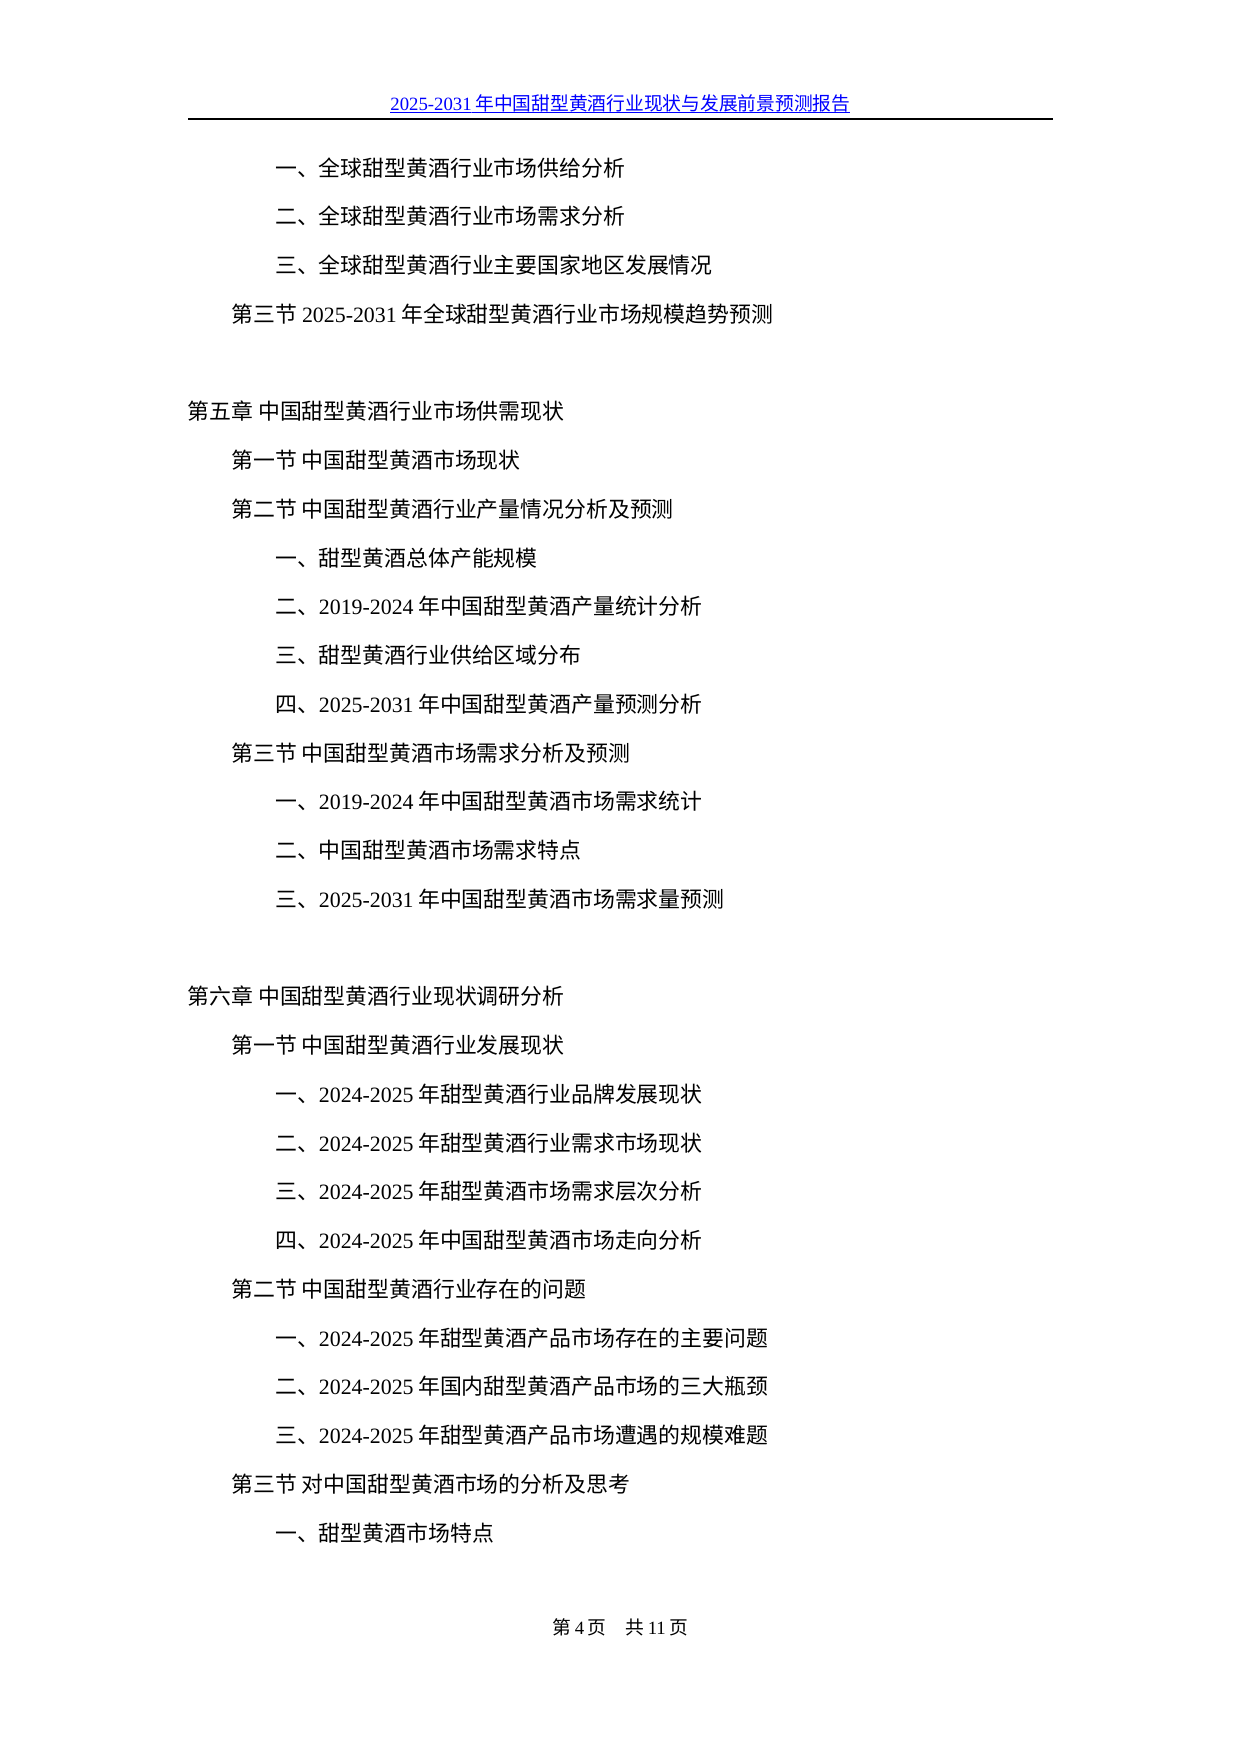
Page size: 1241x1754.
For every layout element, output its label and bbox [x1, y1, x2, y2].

text [187, 150, 1053, 1548]
